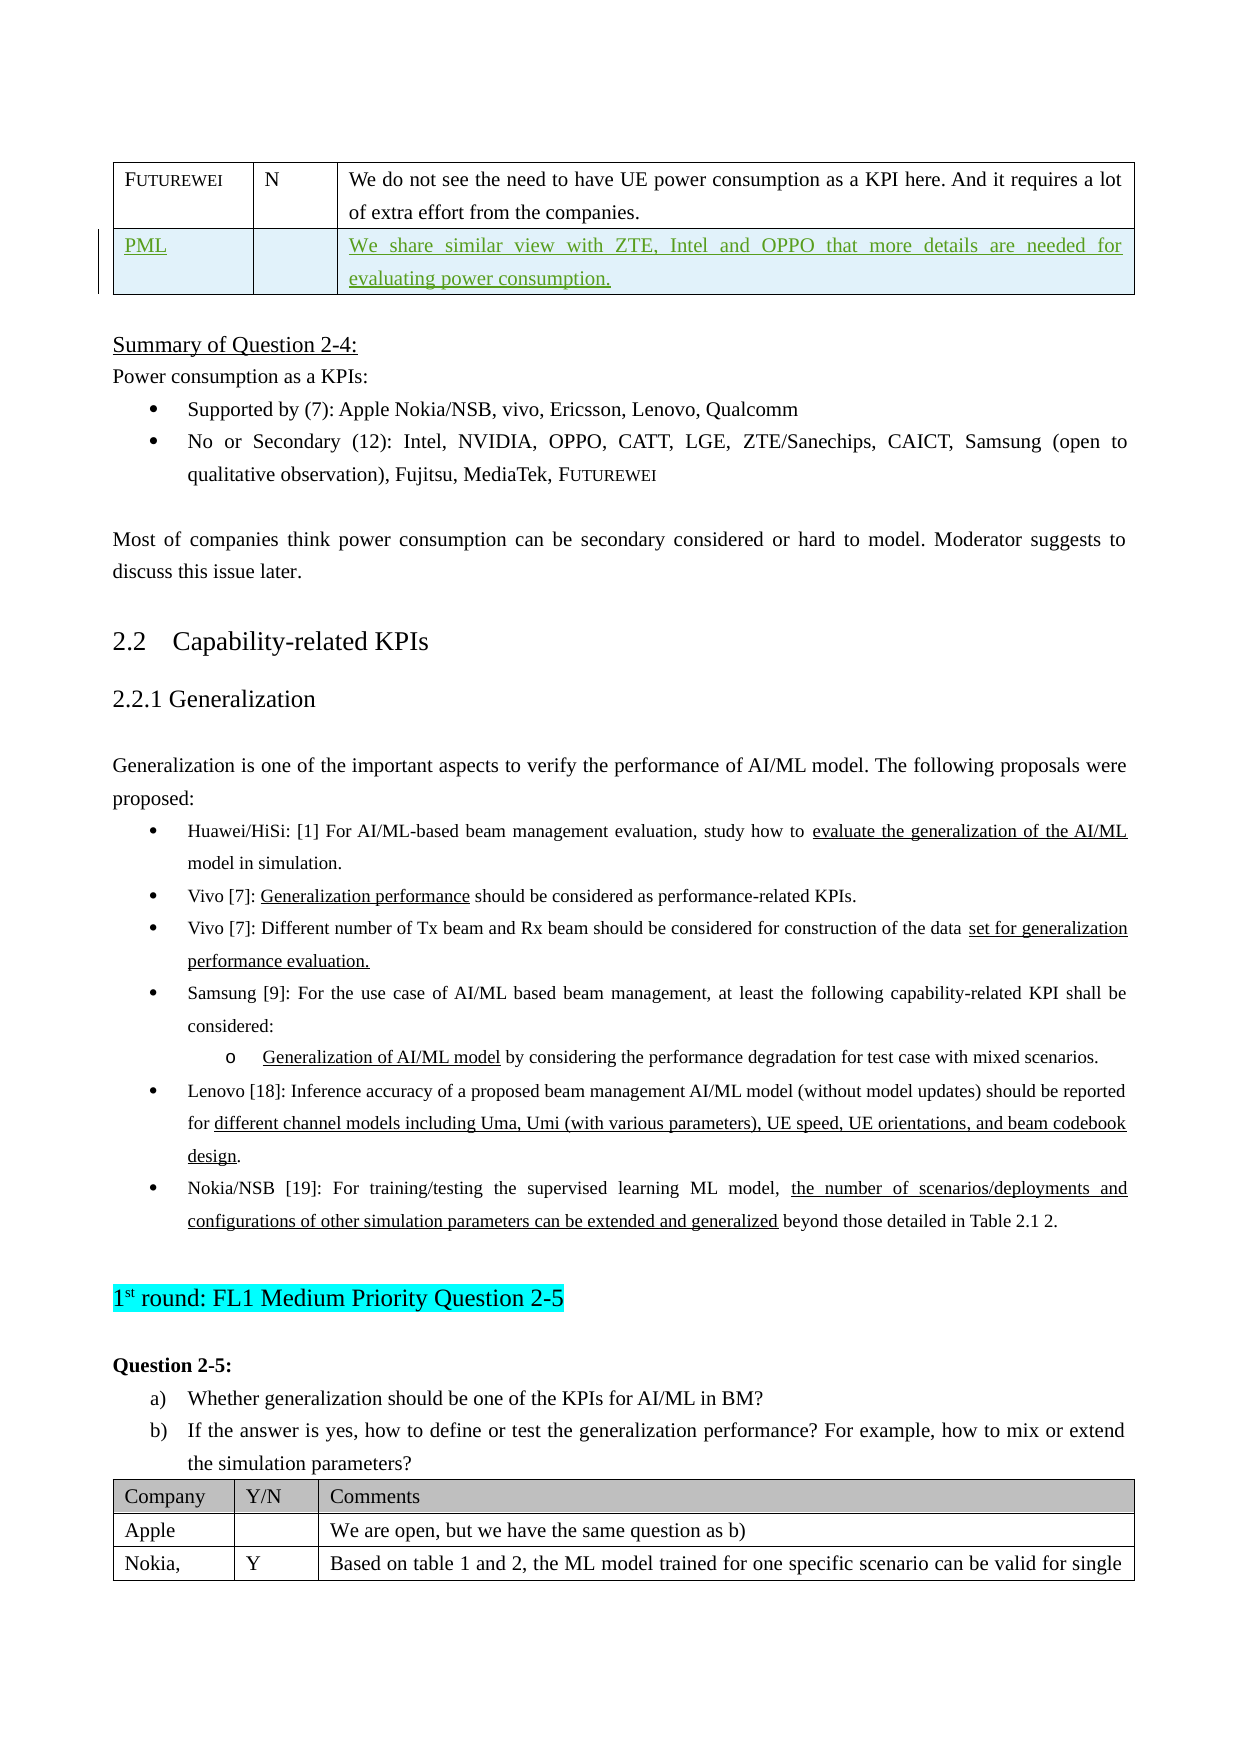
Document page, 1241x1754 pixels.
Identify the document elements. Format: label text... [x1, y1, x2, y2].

list If the answer is yes, how to define or test the generalization performance? For example, how to mix or extend the simulation parameters? [150, 1414, 1128, 1479]
list Samsung [9]: For the use case of AI/ML based beam management, at least the following capability-related KPI shall be considered: [150, 977, 1128, 1042]
list No or Secondary (12): Intel, NVIDIA, OPPO, CATT, LGE, ZTE/Sanechips, CAICT, Samsung (open to qualitative observation), Fujitsu, MediaTek, Futurewei [150, 425, 1128, 490]
list Generalization of AI/ML model by considering the performance degradation for test case with mixed scenarios. [225, 1042, 1128, 1074]
list Supported by (7): Apple Nokia/NSB, vivo, Ericsson, Lenovo, Qualcomm [150, 393, 1128, 425]
list Vivo [7]: Different number of Tx beam and Rx beam should be considered for construction of the data set for generalization performance evaluation. [150, 912, 1128, 977]
list Vivo [7]: Generalization performance should be considered as performance-related KPIs. [150, 879, 1128, 912]
text Power consumption as a KPIs: [112, 360, 1128, 393]
list Lenovo [18]: Inference accuracy of a proposed beam management AI/ML model (without model updates) should be reported for different channel models including Uma, Umi (with various parameters), UE speed, UE orientations, and beam codebook design. [150, 1074, 1128, 1172]
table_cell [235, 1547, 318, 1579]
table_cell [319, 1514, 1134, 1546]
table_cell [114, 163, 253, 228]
subtitle Capability-related KPIs [112, 624, 1128, 657]
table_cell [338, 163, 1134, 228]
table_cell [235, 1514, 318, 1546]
text Generalization is one of the important aspects to verify the performance of AI/ML model. The following proposals were proposed: [112, 749, 1128, 814]
text Summary of Question 2-4: [112, 328, 1128, 360]
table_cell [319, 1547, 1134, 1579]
text Question 2-5: [112, 1349, 1128, 1381]
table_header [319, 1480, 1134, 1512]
list Huawei/HiSi: [1] For AI/ML-based beam management evaluation, study how to evaluate the generalization of the AI/ML model in simulation. [150, 814, 1128, 879]
subtitle 2.2.1 Generalization [112, 682, 1128, 714]
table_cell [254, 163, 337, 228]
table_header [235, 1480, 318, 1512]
text Most of companies think power consumption can be secondary considered or hard to model. Moderator suggests to discuss this issue later. [112, 523, 1128, 588]
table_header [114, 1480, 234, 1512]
list Whether generalization should be one of the KPIs for AI/ML in BM? [150, 1381, 1128, 1414]
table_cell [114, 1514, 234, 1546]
subtitle 1st round: FL1 Medium Priority Question 2-5 [112, 1282, 1128, 1314]
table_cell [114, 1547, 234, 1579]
list Nokia/NSB [19]: For training/testing the supervised learning ML model, the number of scenarios/deployments and configurations of other simulation parameters can be extended and generalized beyond those detailed in Table 2.1 2. [150, 1172, 1128, 1237]
